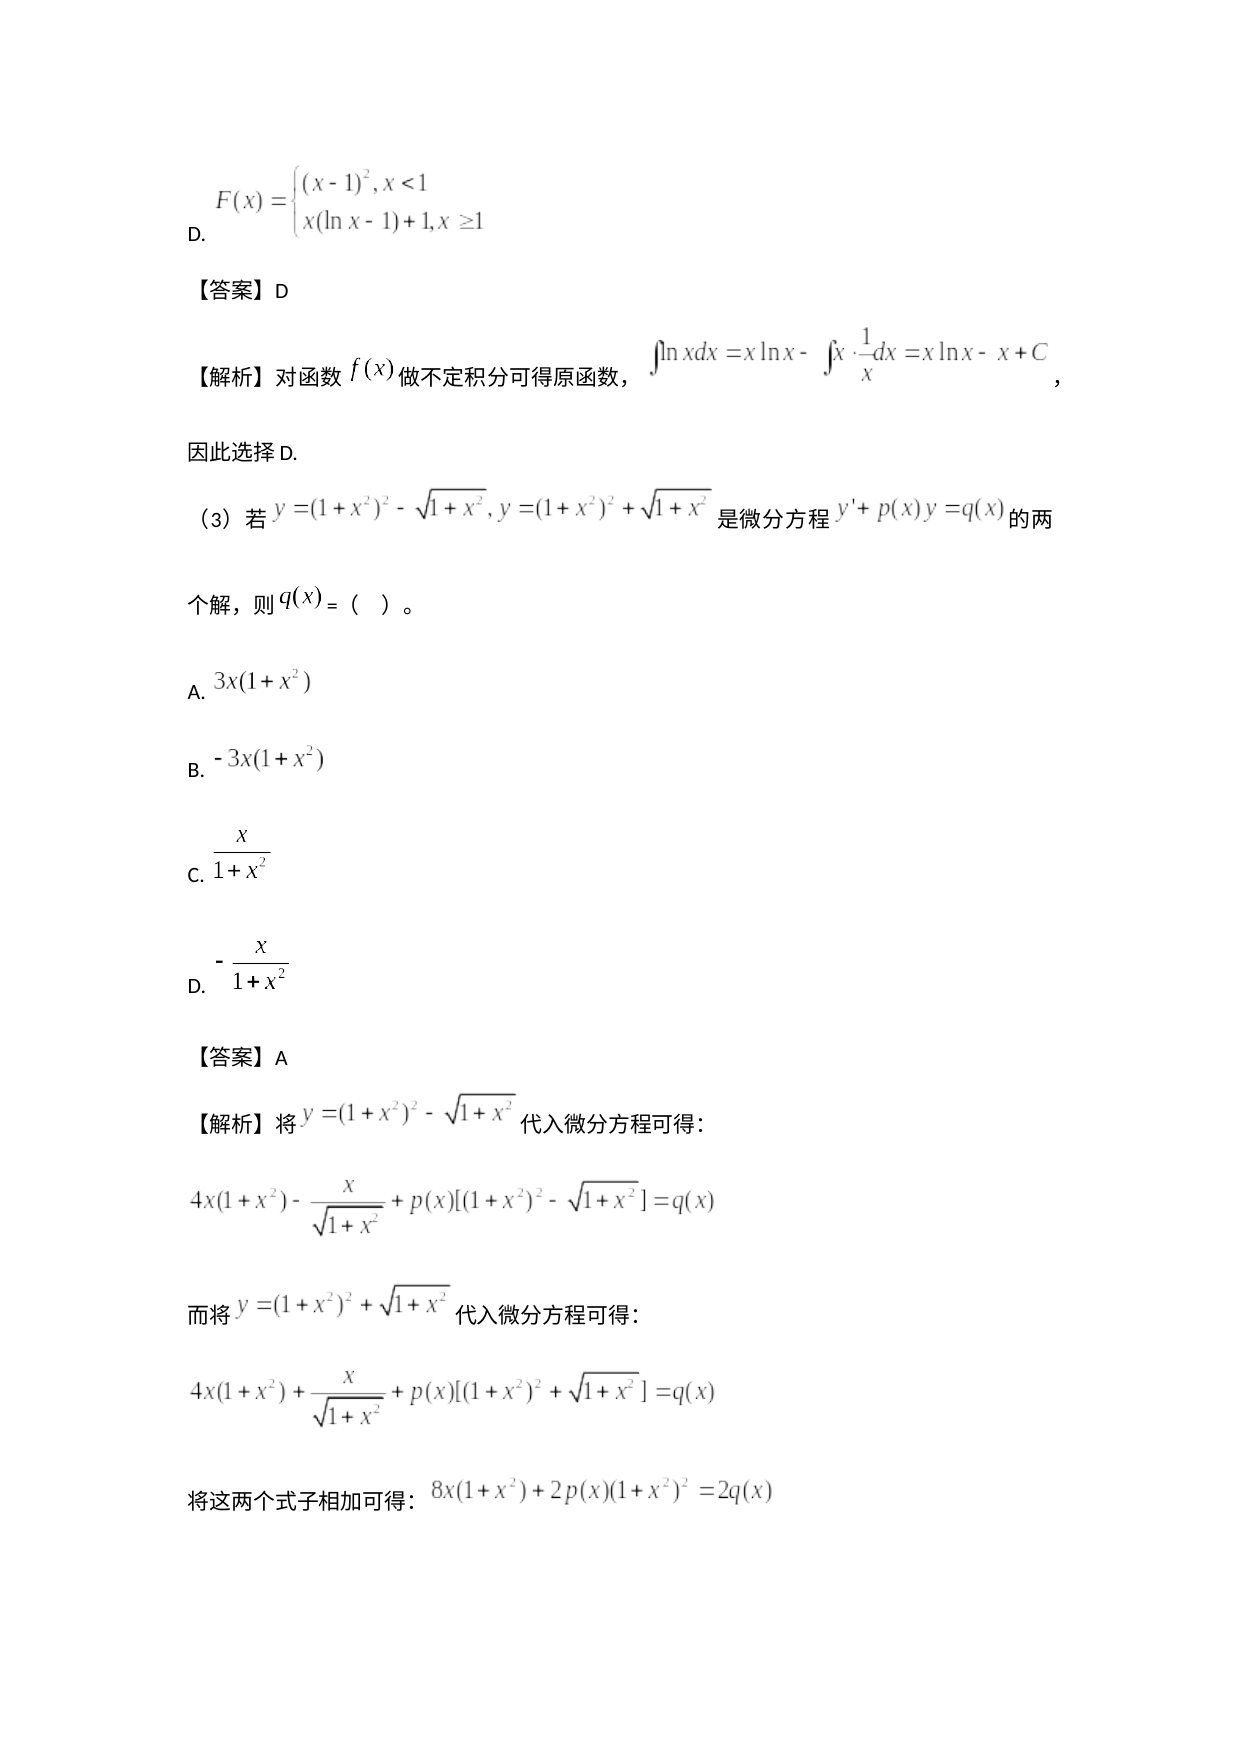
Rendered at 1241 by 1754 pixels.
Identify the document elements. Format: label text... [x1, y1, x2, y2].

text 而将代入微分方程可得： [187, 1280, 1053, 1345]
text D. [187, 929, 1053, 1027]
text A. [187, 662, 1053, 727]
text C. [187, 818, 1053, 916]
text 【答案】A [187, 1040, 1053, 1072]
text （3）若是微分方程的两个解，则=（ ）。 [187, 483, 1053, 646]
text 将这两个式子相加可得： [187, 1472, 1053, 1537]
text 【解析】对函数做不定积分可得原函数，，因此选择D. [187, 321, 1053, 467]
text B. [187, 740, 1053, 805]
text 【解析】将代入微分方程可得： [187, 1088, 1053, 1153]
text 【答案】D [187, 273, 1053, 305]
text D. [187, 162, 1053, 259]
